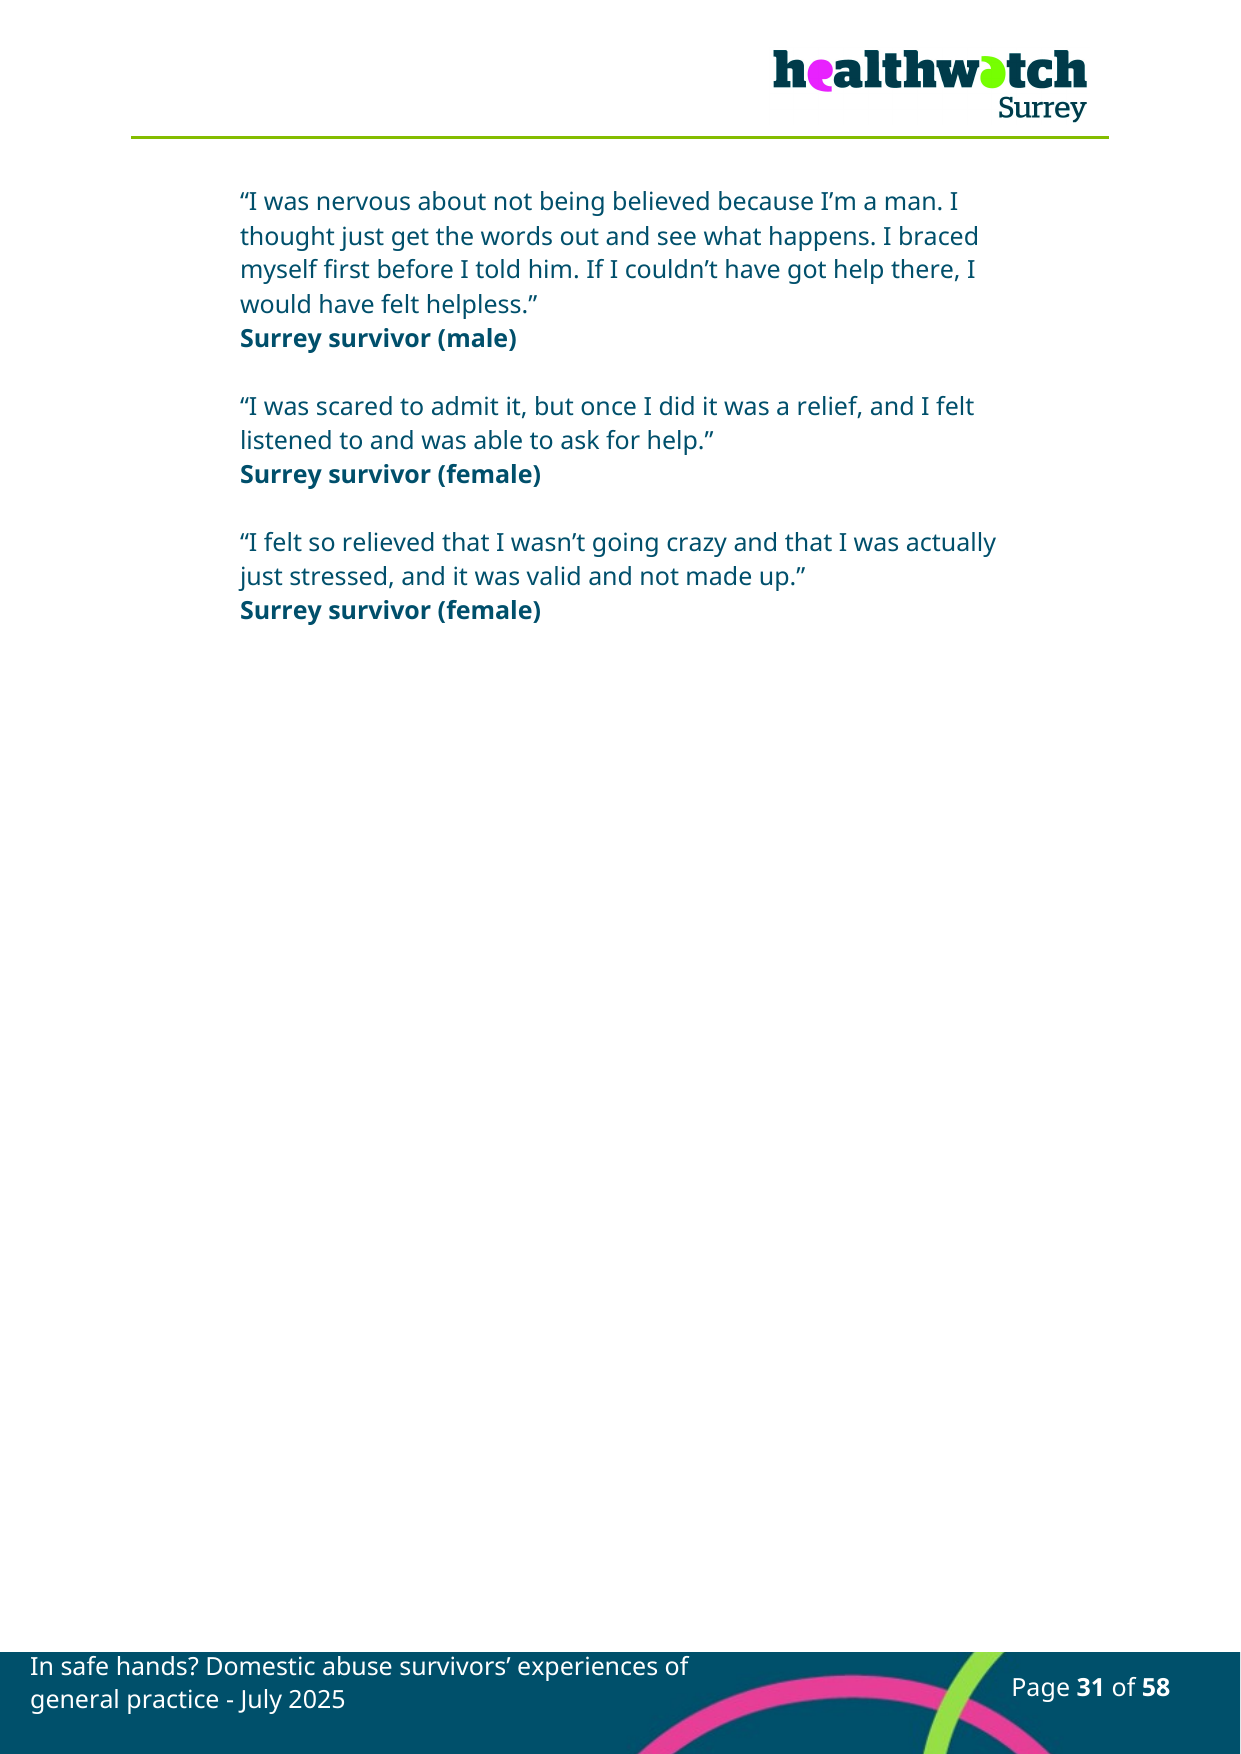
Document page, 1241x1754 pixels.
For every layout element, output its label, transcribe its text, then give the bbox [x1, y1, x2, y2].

text “I felt so relieved that I wasn’t going crazy and that I was actually just stressed, and it was valid and not made up.” [240, 525, 1000, 593]
picture [769, 47, 1091, 125]
text “I was nervous about not being believed because I’m a man. I thought just get the words out and see what happens. I braced myself first before I told him. If I couldn’t have got help there, I would have felt helpless.” [240, 184, 1000, 320]
text Surrey survivor (female) [240, 593, 1000, 627]
picture [638, 1652, 1052, 1754]
text Surrey survivor (female) [240, 457, 1000, 491]
text Surrey survivor (male) [240, 320, 1000, 354]
text “I was scared to admit it, but once I did it was a relief, and I felt listened to and was able to ask for help.” [240, 388, 1000, 457]
